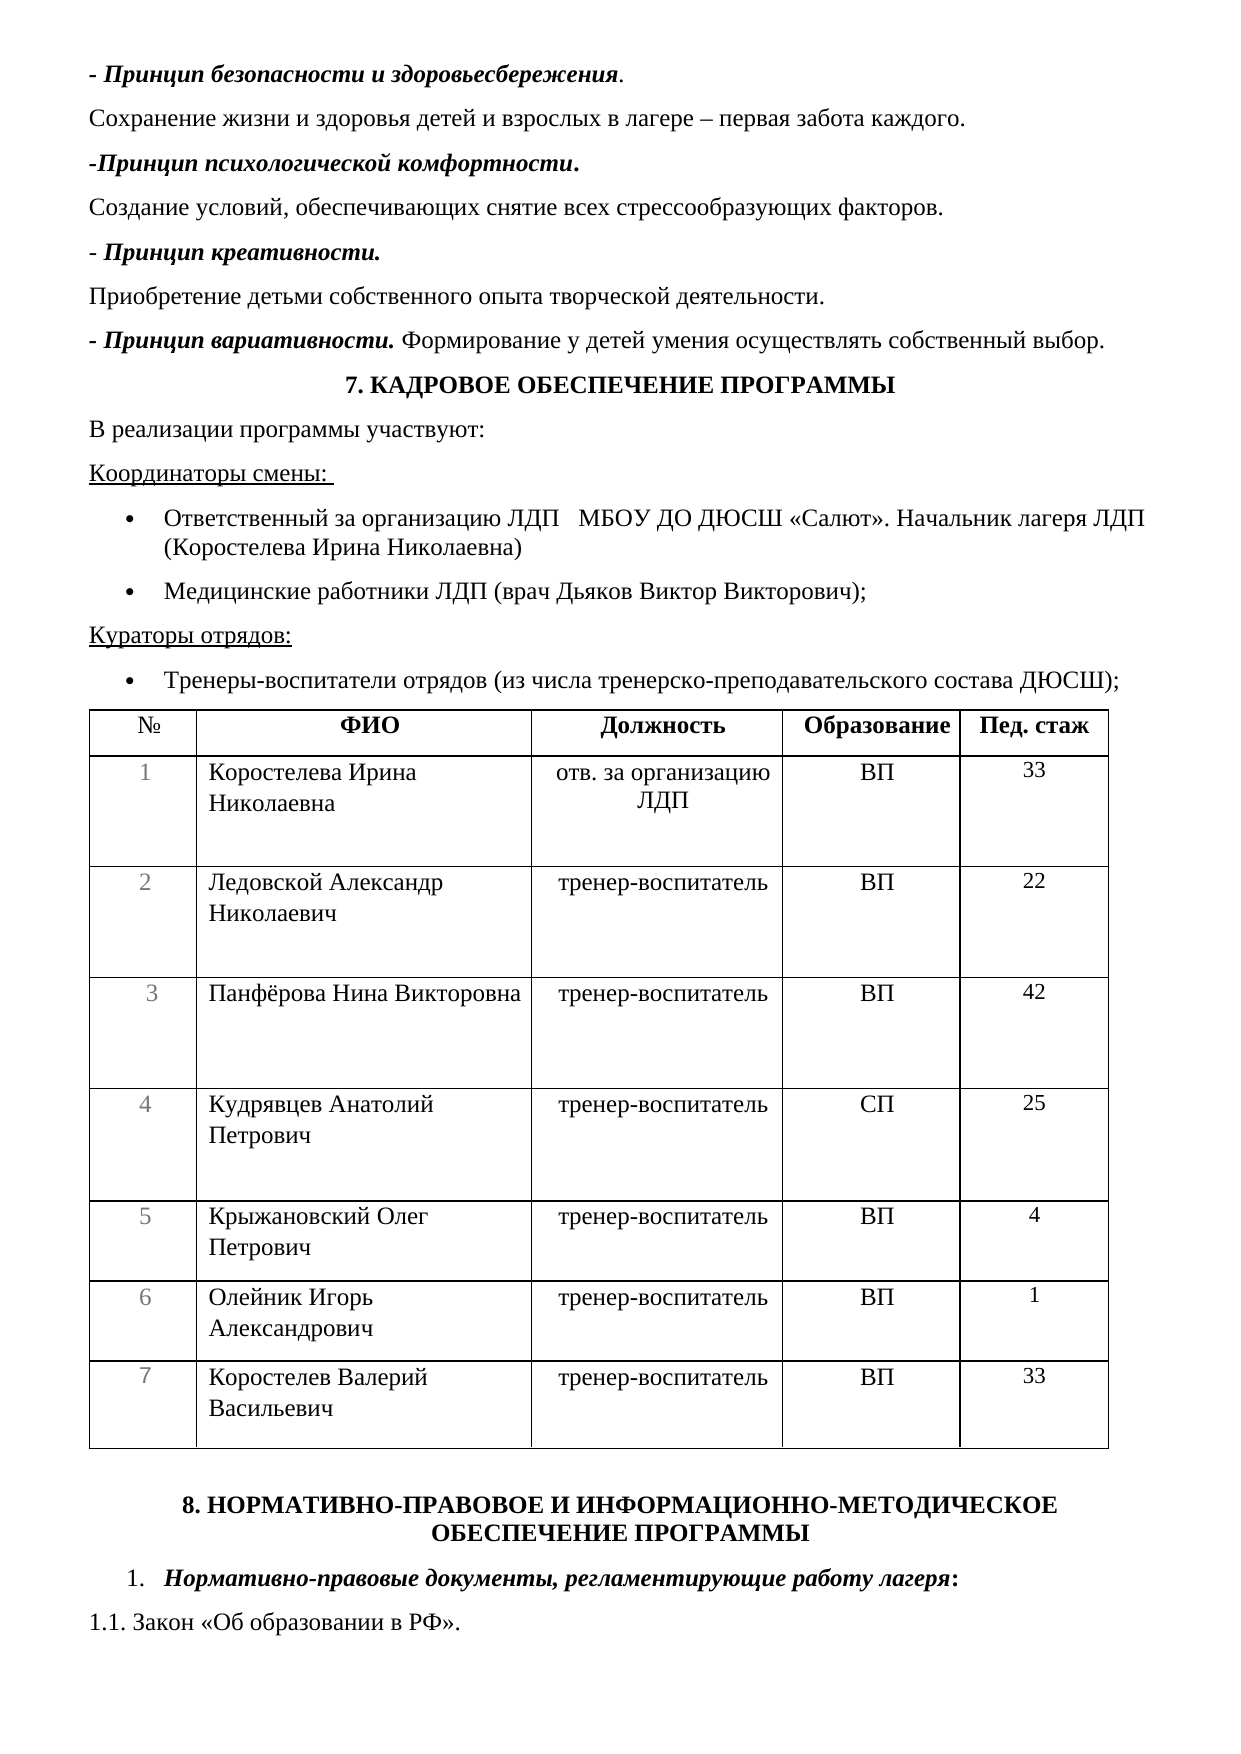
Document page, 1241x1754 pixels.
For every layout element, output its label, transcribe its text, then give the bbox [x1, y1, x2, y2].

table_cell 42 [961, 978, 1108, 1087]
table_cell ВП [783, 757, 959, 866]
table_cell 7 [90, 1362, 196, 1447]
table_cell Коростелева Ирина Николаевна [197, 757, 531, 866]
table_cell отв. за организацию ЛДП [532, 757, 782, 866]
text Координаторы смены: [89, 458, 1152, 487]
text В реализации программы участвуют: [89, 414, 1152, 443]
table_cell 4 [90, 1089, 196, 1200]
table_cell 6 [90, 1282, 196, 1360]
text - Принцип безопасности и здоровьесбережения. [89, 59, 1152, 88]
text 8. НОРМАТИВНО-ПРАВОВОЕ И ИНФОРМАЦИОННО-МЕТОДИЧЕСКОЕ ОБЕСПЕЧЕНИЕ ПРОГРАММЫ [89, 1490, 1152, 1547]
table_header ФИО [197, 711, 531, 755]
table_cell 33 [961, 757, 1108, 866]
table_cell ВП [783, 978, 959, 1087]
text Сохранение жизни и здоровья детей и взрослых в лагере – первая забота каждого. [89, 103, 1152, 132]
table_cell тренер-воспитатель [532, 1089, 782, 1200]
table_cell 3 [90, 978, 196, 1087]
table_cell Кудрявцев Анатолий Петрович [197, 1089, 531, 1200]
table_header № [90, 711, 196, 755]
text 7. КАДРОВОЕ ОБЕСПЕЧЕНИЕ ПРОГРАММЫ [89, 370, 1152, 398]
text - Принцип креативности. [89, 237, 1152, 265]
table_cell СП [783, 1089, 959, 1200]
text Создание условий, обеспечивающих снятие всех стрессообразующих факторов. [89, 192, 1152, 221]
list Тренеры-воспитатели отрядов (из числа тренерско-преподавательского состава ДЮСШ); [126, 665, 1152, 693]
table_cell ВП [783, 1282, 959, 1360]
table_header Образование [783, 711, 959, 755]
table_cell 1 [961, 1282, 1108, 1360]
table_cell 2 [90, 867, 196, 977]
table_cell Ледовской Александр Николаевич [197, 867, 531, 977]
table_cell ВП [783, 1202, 959, 1280]
table_header Должность [532, 711, 782, 755]
table_cell 1 [90, 757, 196, 866]
text - Принцип вариативности. Формирование у детей умения осуществлять собственный выбор. [89, 325, 1152, 354]
table_cell 22 [961, 867, 1108, 977]
table_cell Крыжановский Олег Петрович [197, 1202, 531, 1280]
table_cell тренер-воспитатель [532, 978, 782, 1087]
table_cell Коростелев Валерий Васильевич [197, 1362, 531, 1447]
table_cell тренер-воспитатель [532, 1282, 782, 1360]
table_cell 25 [961, 1089, 1108, 1200]
list Медицинские работники ЛДП (врач Дьяков Виктор Викторович); [126, 576, 1152, 605]
table_cell 4 [961, 1202, 1108, 1280]
table_cell тренер-воспитатель [532, 1362, 782, 1447]
table_cell 5 [90, 1202, 196, 1280]
table_cell ВП [783, 1362, 959, 1447]
table_header Пед. стаж [961, 711, 1108, 755]
text Кураторы отрядов: [89, 620, 1152, 649]
text -Принцип психологической комфортности. [89, 148, 1152, 177]
table_cell тренер-воспитатель [532, 1202, 782, 1280]
table_cell тренер-воспитатель [532, 867, 782, 977]
table_cell 33 [961, 1362, 1108, 1447]
list Ответственный за организацию ЛДП МБОУ ДО ДЮСШ «Салют». Начальник лагеря ЛДП (Коростелева Ирина Николаевна) [126, 503, 1152, 560]
table_cell Олейник Игорь Александрович [197, 1282, 531, 1360]
table_cell Панфёрова Нина Викторовна [197, 978, 531, 1087]
table_cell ВП [783, 867, 959, 977]
text 1.1. Закон «Об образовании в РФ». [89, 1607, 1152, 1636]
list Нормативно-правовые документы, регламентирующие работу лагеря: [126, 1563, 1152, 1592]
text Приобретение детьми собственного опыта творческой деятельности. [89, 281, 1152, 310]
